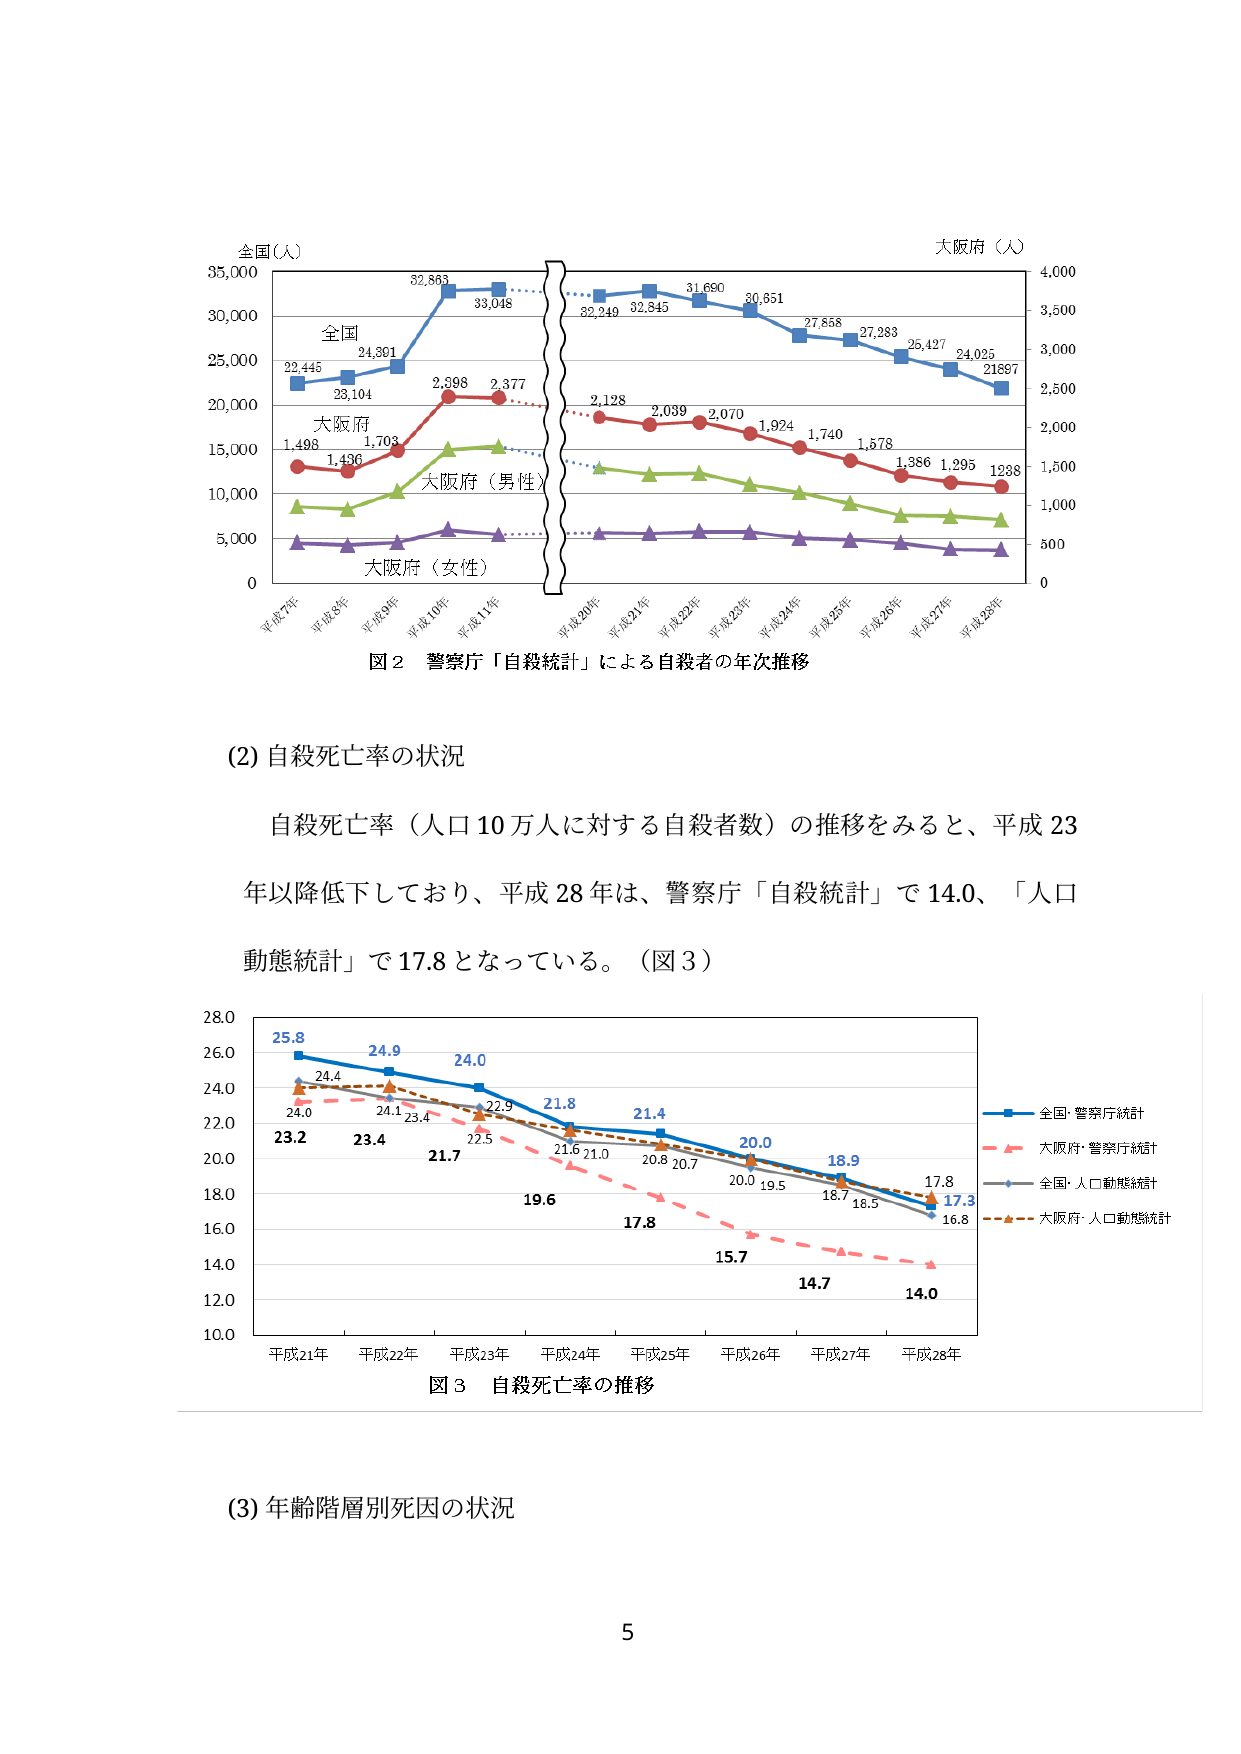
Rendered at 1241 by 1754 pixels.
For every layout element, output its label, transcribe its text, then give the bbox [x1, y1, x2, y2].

text (3) 年齢階層別死因の状況 [177, 1473, 1078, 1541]
picture [177, 994, 1203, 1412]
picture [177, 208, 1079, 715]
text (2) 自殺死亡率の状況 [177, 721, 1078, 789]
text 自殺死亡率（人口10万人に対する自殺者数）の推移をみると、平成23年以降低下しており、平成28年は、警察庁「自殺統計」で14.0、「人口動態統計」で17.8となっている。（図３） [243, 789, 1078, 994]
